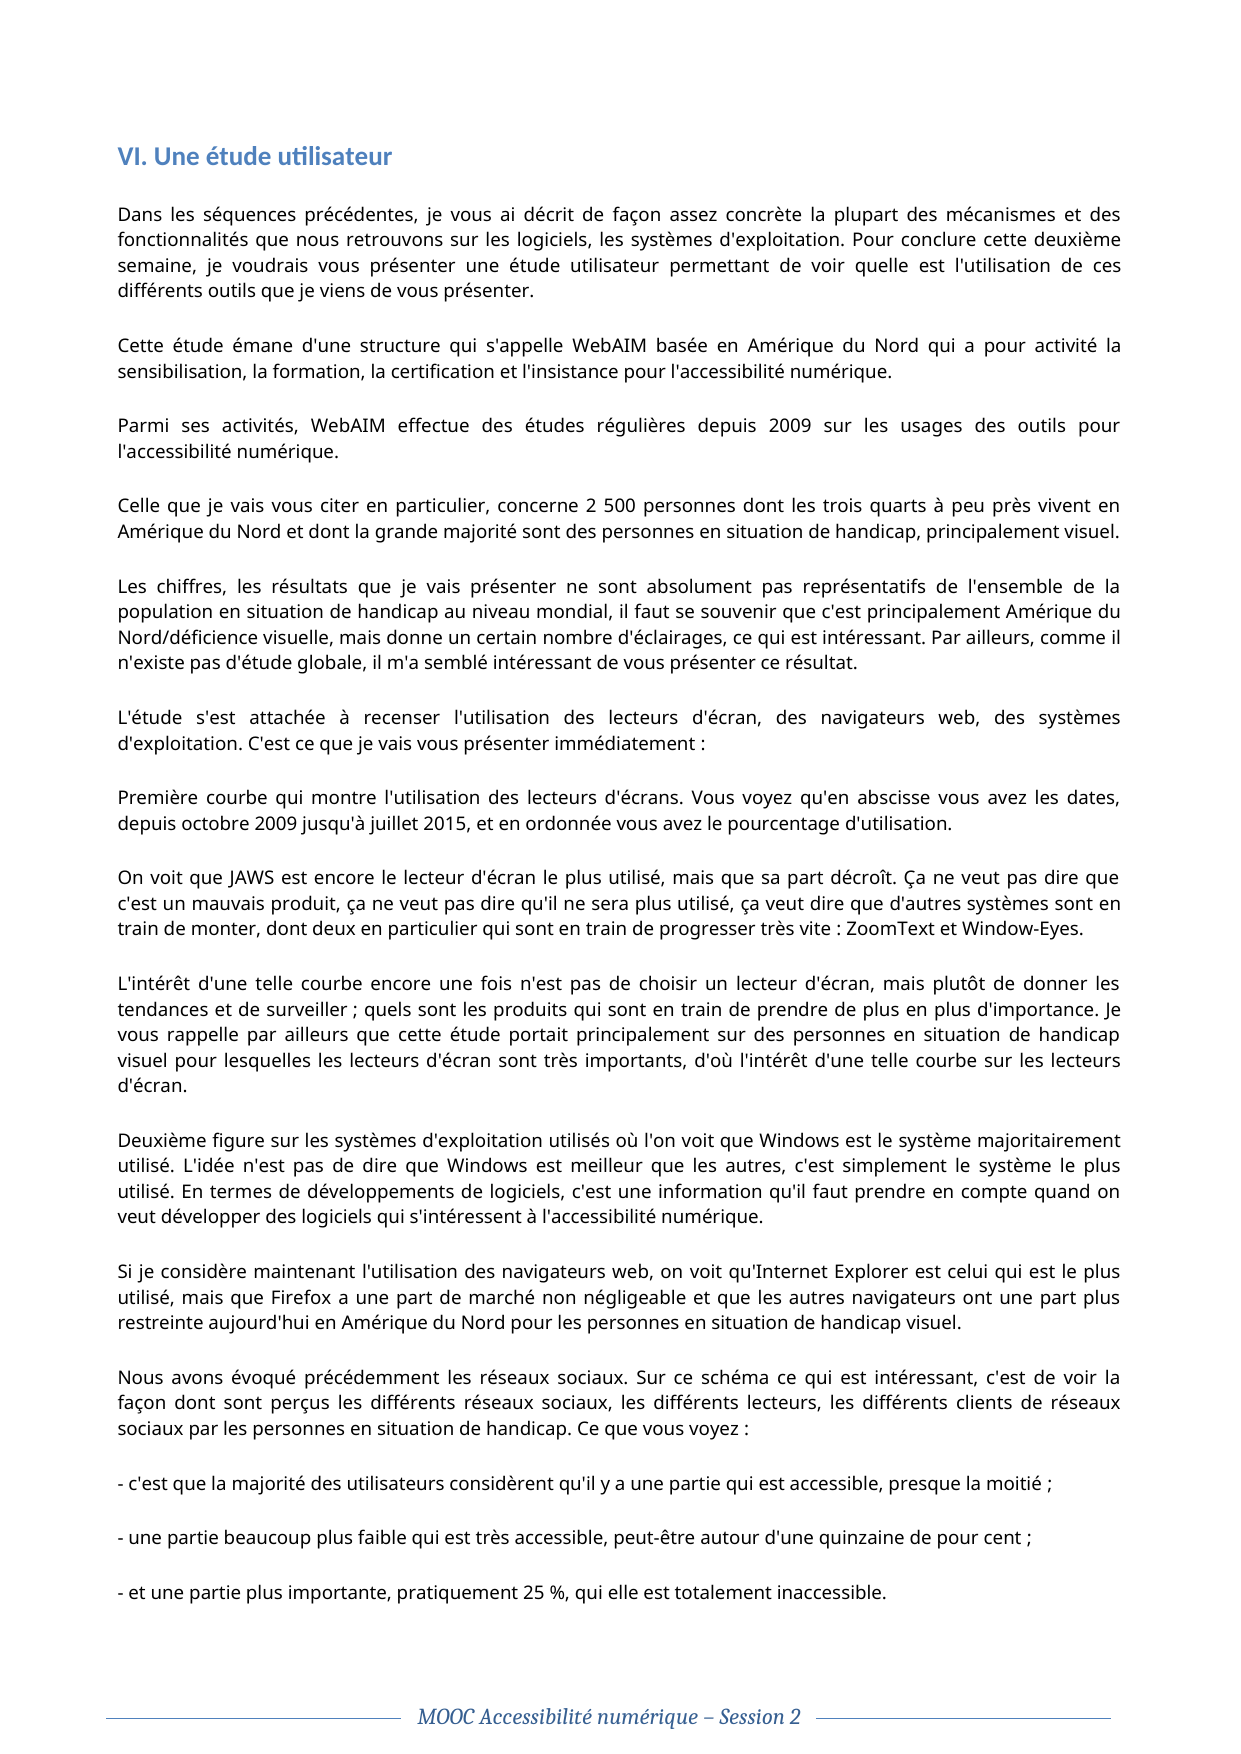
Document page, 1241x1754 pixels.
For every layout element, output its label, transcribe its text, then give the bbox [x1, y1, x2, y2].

text Celle que je vais vous citer en particulier, concerne 2 500 personnes dont les trois quarts à peu près vivent en Amérique du Nord et dont la grande majorité sont des personnes en situation de handicap, principalement visuel. [117, 493, 1122, 544]
text Cette étude émane d'une structure qui s'appelle WebAIM basée en Amérique du Nord qui a pour activité la sensibilisation, la formation, la certification et l'insistance pour l'accessibilité numérique. [117, 332, 1122, 383]
text L'étude s'est attachée à recenser l'utilisation des lecteurs d'écran, des navigateurs web, des systèmes d'exploitation. C'est ce que je vais vous présenter immédiatement : [117, 704, 1122, 755]
text - et une partie plus importante, pratiquement 25 %, qui elle est totalement inaccessible. [117, 1579, 1122, 1605]
text - c'est que la majorité des utilisateurs considèrent qu'il y a une partie qui est accessible, presque la moitié ; [117, 1470, 1122, 1495]
text On voit que JAWS est encore le lecteur d'écran le plus utilisé, mais que sa part décroît. Ça ne veut pas dire que c'est un mauvais produit, ça ne veut pas dire qu'il ne sera plus utilisé, ça veut dire que d'autres systèmes sont en train de monter, dont deux en particulier qui sont en train de progresser très vite : ZoomText et Window-Eyes. [117, 865, 1122, 941]
text Les chiffres, les résultats que je vais présenter ne sont absolument pas représentatifs de l'ensemble de la population en situation de handicap au niveau mondial, il faut se souvenir que c'est principalement Amérique du Nord/déficience visuelle, mais donne un certain nombre d'éclairages, ce qui est intéressant. Par ailleurs, comme il n'existe pas d'étude globale, il m'a semblé intéressant de vous présenter ce résultat. [117, 573, 1122, 675]
text Si je considère maintenant l'utilisation des navigateurs web, on voit qu'Internet Explorer est celui qui est le plus utilisé, mais que Firefox a une part de marché non négligeable et que les autres navigateurs ont une part plus restreinte aujourd'hui en Amérique du Nord pour les personnes en situation de handicap visuel. [117, 1258, 1122, 1335]
text L'intérêt d'une telle courbe encore une fois n'est pas de choisir un lecteur d'écran, mais plutôt de donner les tendances et de surveiller ; quels sont les produits qui sont en train de prendre de plus en plus d'importance. Je vous rappelle par ailleurs que cette étude portait principalement sur des personnes en situation de handicap visuel pour lesquelles les lecteurs d'écran sont très importants, d'où l'intérêt d'une telle courbe sur les lecteurs d'écran. [117, 970, 1122, 1098]
text Première courbe qui montre l'utilisation des lecteurs d'écrans. Vous voyez qu'en abscisse vous avez les dates, depuis octobre 2009 jusqu'à juillet 2015, et en ordonnée vous avez le pourcentage d'utilisation. [117, 784, 1122, 836]
text Dans les séquences précédentes, je vous ai décrit de façon assez concrète la plupart des mécanismes et des fonctionnalités que nous retrouvons sur les logiciels, les systèmes d'exploitation. Pour conclure cette deuxième semaine, je voudrais vous présenter une étude utilisateur permettant de voir quelle est l'utilisation de ces différents outils que je viens de vous présenter. [117, 201, 1122, 303]
text - une partie beaucoup plus faible qui est très accessible, peut-être autour d'une quinzaine de pour cent ; [117, 1524, 1122, 1550]
text Nous avons évoqué précédemment les réseaux sociaux. Sur ce schéma ce qui est intéressant, c'est de voir la façon dont sont perçus les différents réseaux sociaux, les différents lecteurs, les différents clients de réseaux sociaux par les personnes en situation de handicap. Ce que vous voyez : [117, 1364, 1122, 1441]
text Parmi ses activités, WebAIM effectue des études régulières depuis 2009 sur les usages des outils pour l'accessibilité numérique. [117, 413, 1122, 464]
subtitle VI. Une étude utilisateur [117, 139, 1122, 172]
text Deuxième figure sur les systèmes d'exploitation utilisés où l'on voit que Windows est le système majoritairement utilisé. L'idée n'est pas de dire que Windows est meilleur que les autres, c'est simplement le système le plus utilisé. En termes de développements de logiciels, c'est une information qu'il faut prendre en compte quand on veut développer des logiciels qui s'intéressent à l'accessibilité numérique. [117, 1127, 1122, 1229]
